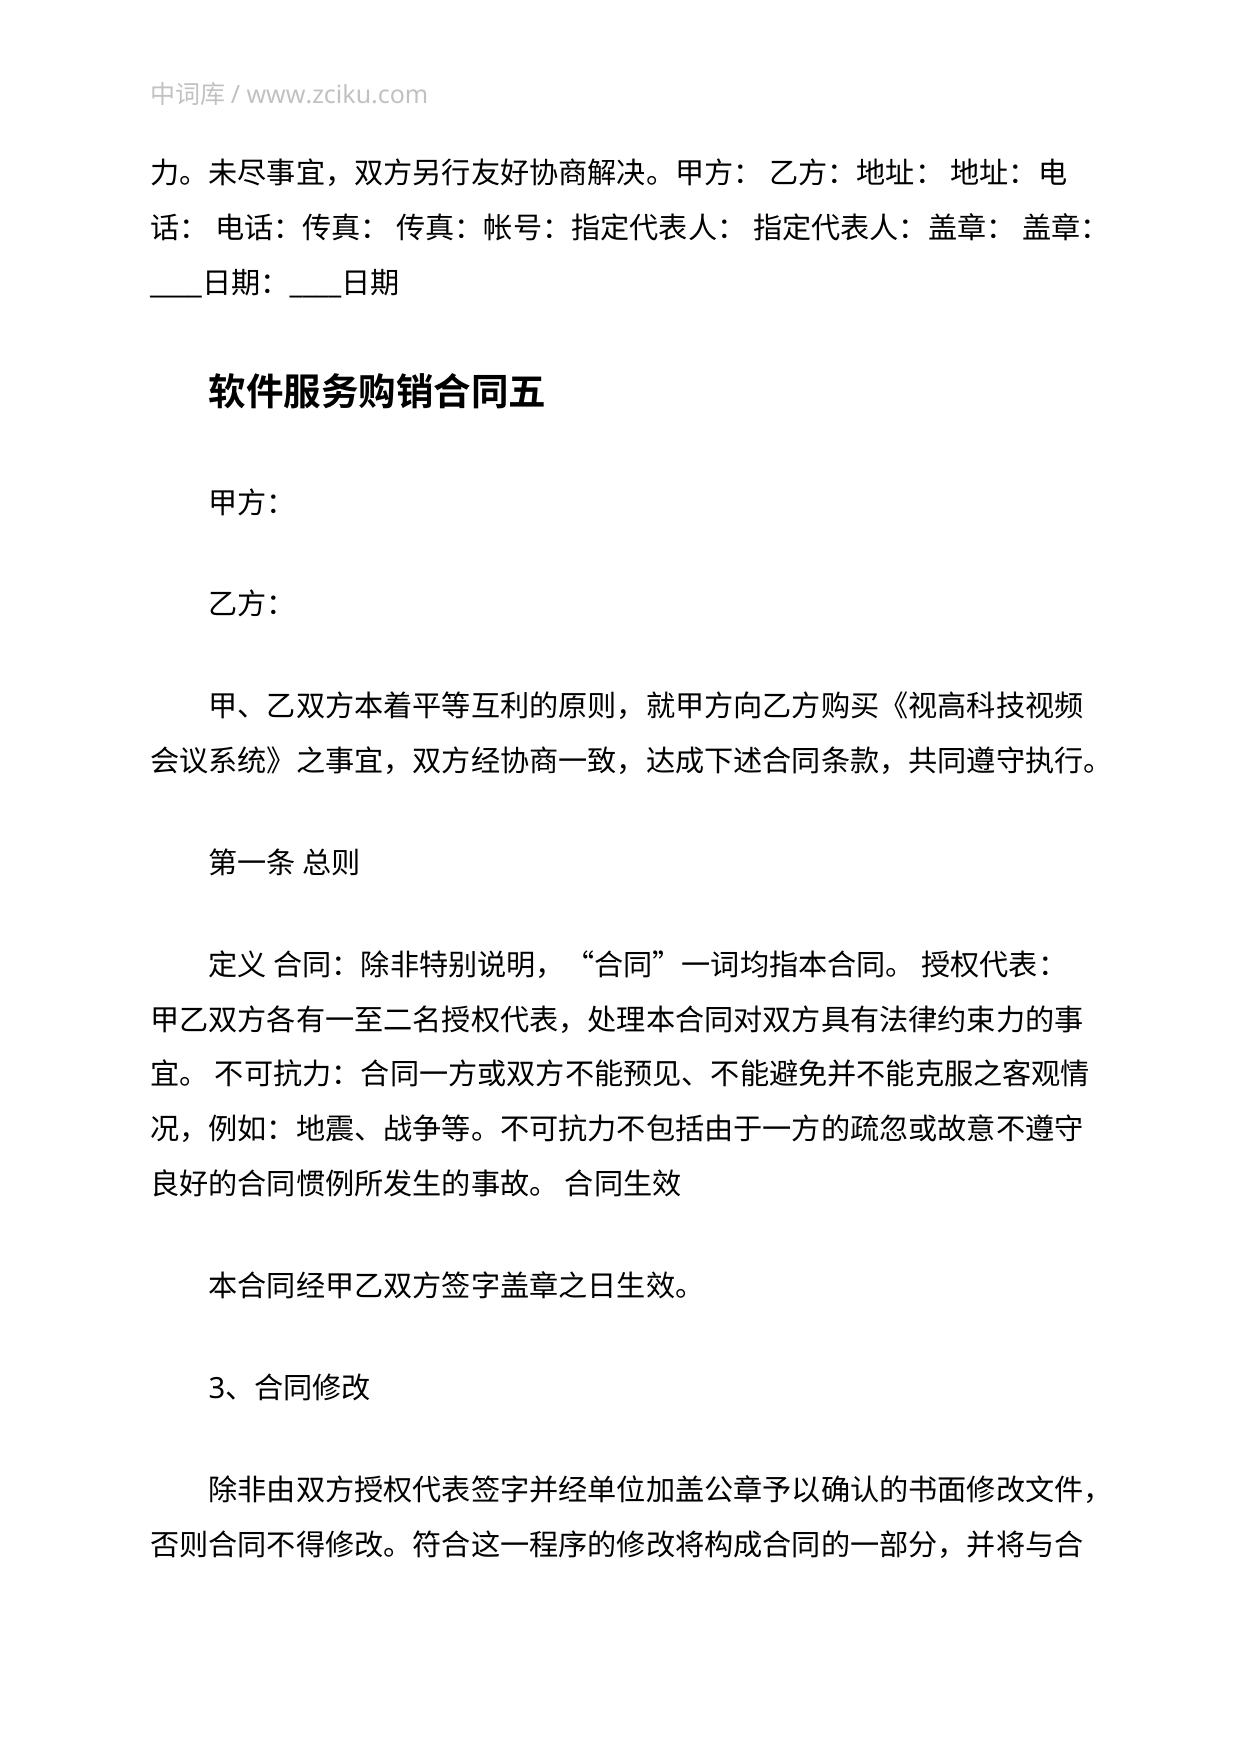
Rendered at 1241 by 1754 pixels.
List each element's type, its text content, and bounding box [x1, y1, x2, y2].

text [150, 150, 1090, 302]
text 本合同经甲乙双方签字盖章之日生效。 [150, 1262, 1090, 1305]
text 乙方： [150, 581, 1090, 623]
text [150, 1466, 1090, 1563]
text 甲、乙双方本着平等互利的原则，就甲方向乙方购买《视高科技视频会议系统》之事宜，双方经协商一致，达成下述合同条款，共同遵守执行。 [150, 683, 1090, 780]
text 第一条 总则 [150, 839, 1090, 882]
text 软件服务购销合同五 [150, 362, 1090, 416]
text 定义 合同：除非特别说明，“合同”一词均指本合同。 授权代表：甲乙双方各有一至二名授权代表，处理本合同对双方具有法律约束力的事宜。 不可抗力：合同一方或双方不能预见、不能避免并不能克服之客观情况，例如：地震、战争等。不可抗力不包括由于一方的疏忽或故意不遵守良好的合同惯例所发生的事故。 合同生效 [150, 941, 1090, 1203]
text 甲方： [150, 479, 1090, 521]
text 3、合同修改 [150, 1364, 1090, 1407]
